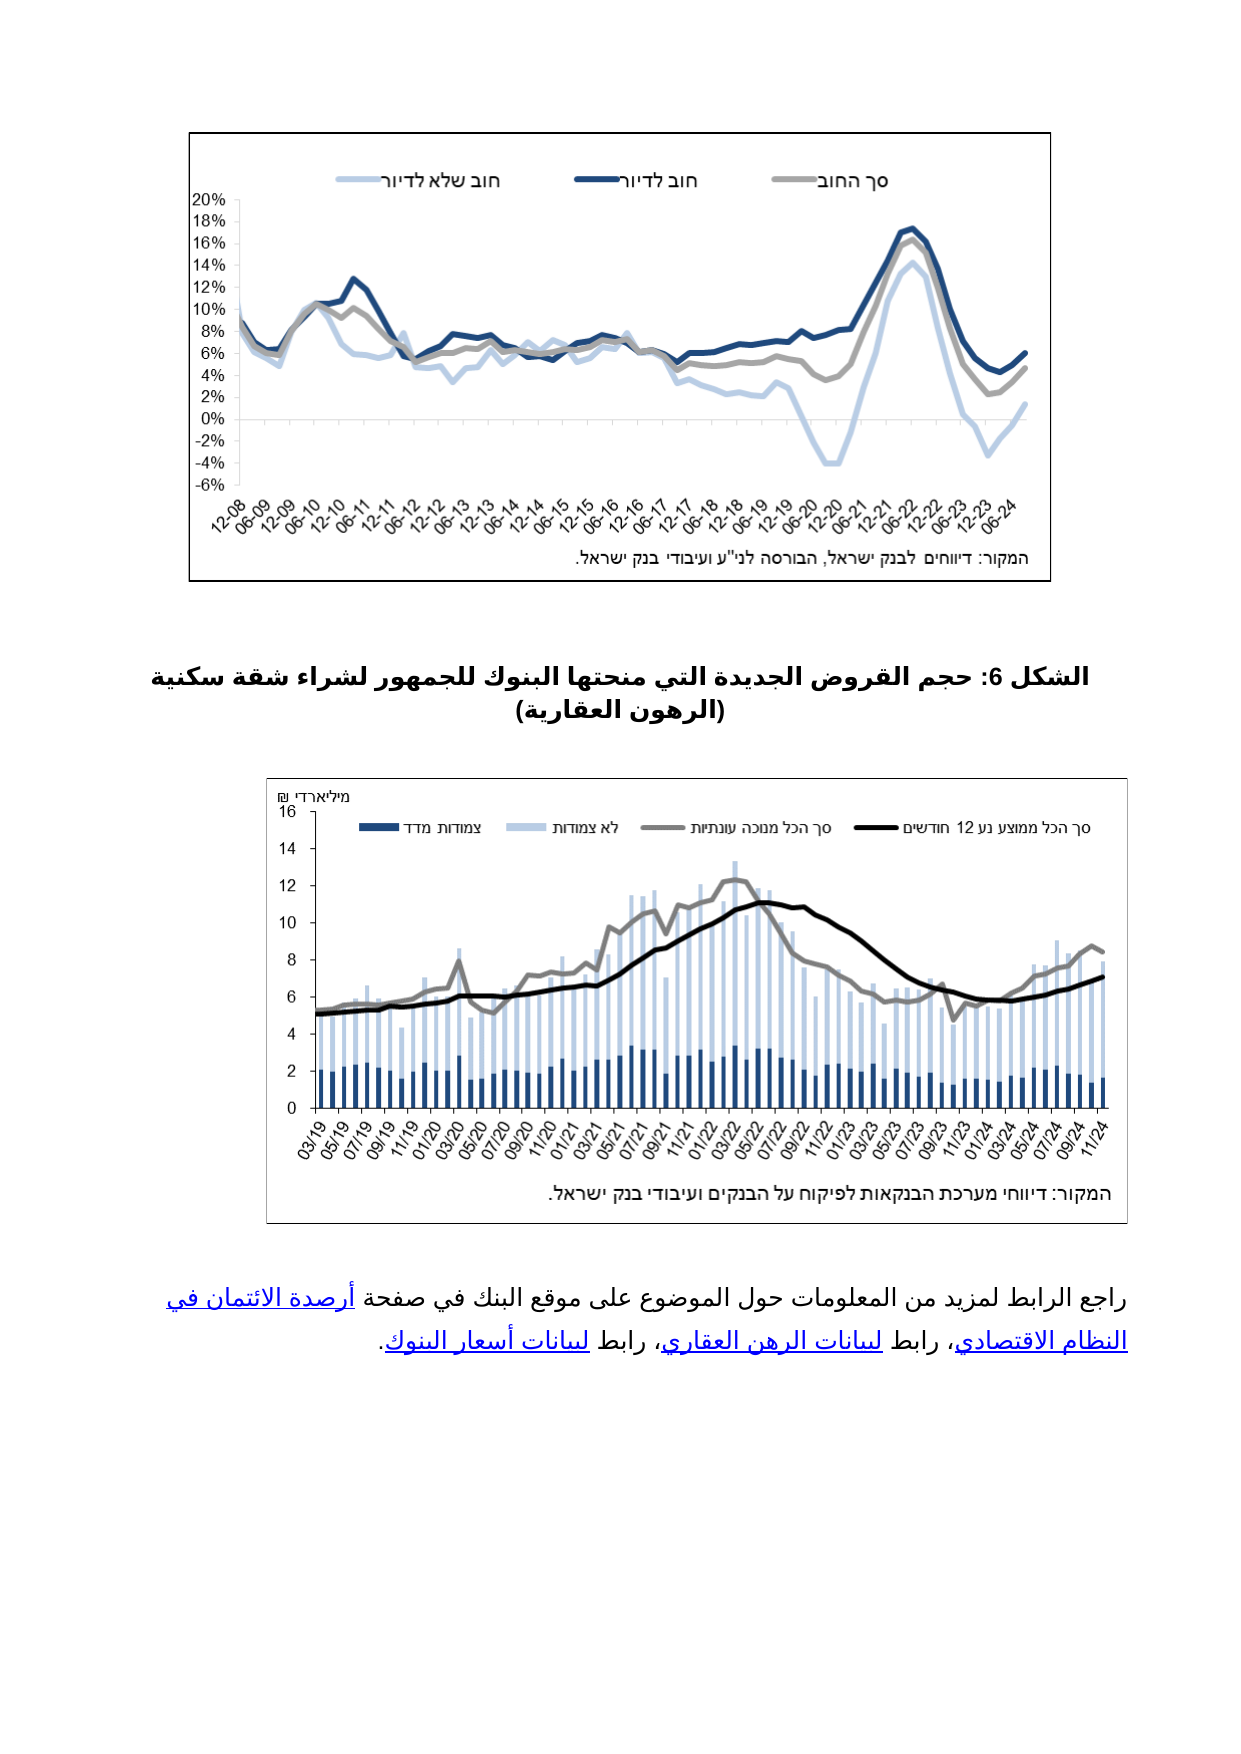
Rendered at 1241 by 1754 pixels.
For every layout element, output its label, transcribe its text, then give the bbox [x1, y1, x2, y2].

picture [266, 778, 1128, 1224]
text الشكل 6: حجم القروض الجديدة التي منحتها البنوك للجمهور لشراء شقة سكنية (الرهون العقارية) [112, 662, 1128, 724]
picture [188, 132, 1052, 582]
list راجع الرابط لمزيد من المعلومات حول الموضوع على موقع البنك في صفحة أرصدة الائتمان في النظام الاقتصادي، رابط لبيانات الرهن العقاري، رابط لبيانات أسعار البنوك. [112, 1283, 1128, 1355]
